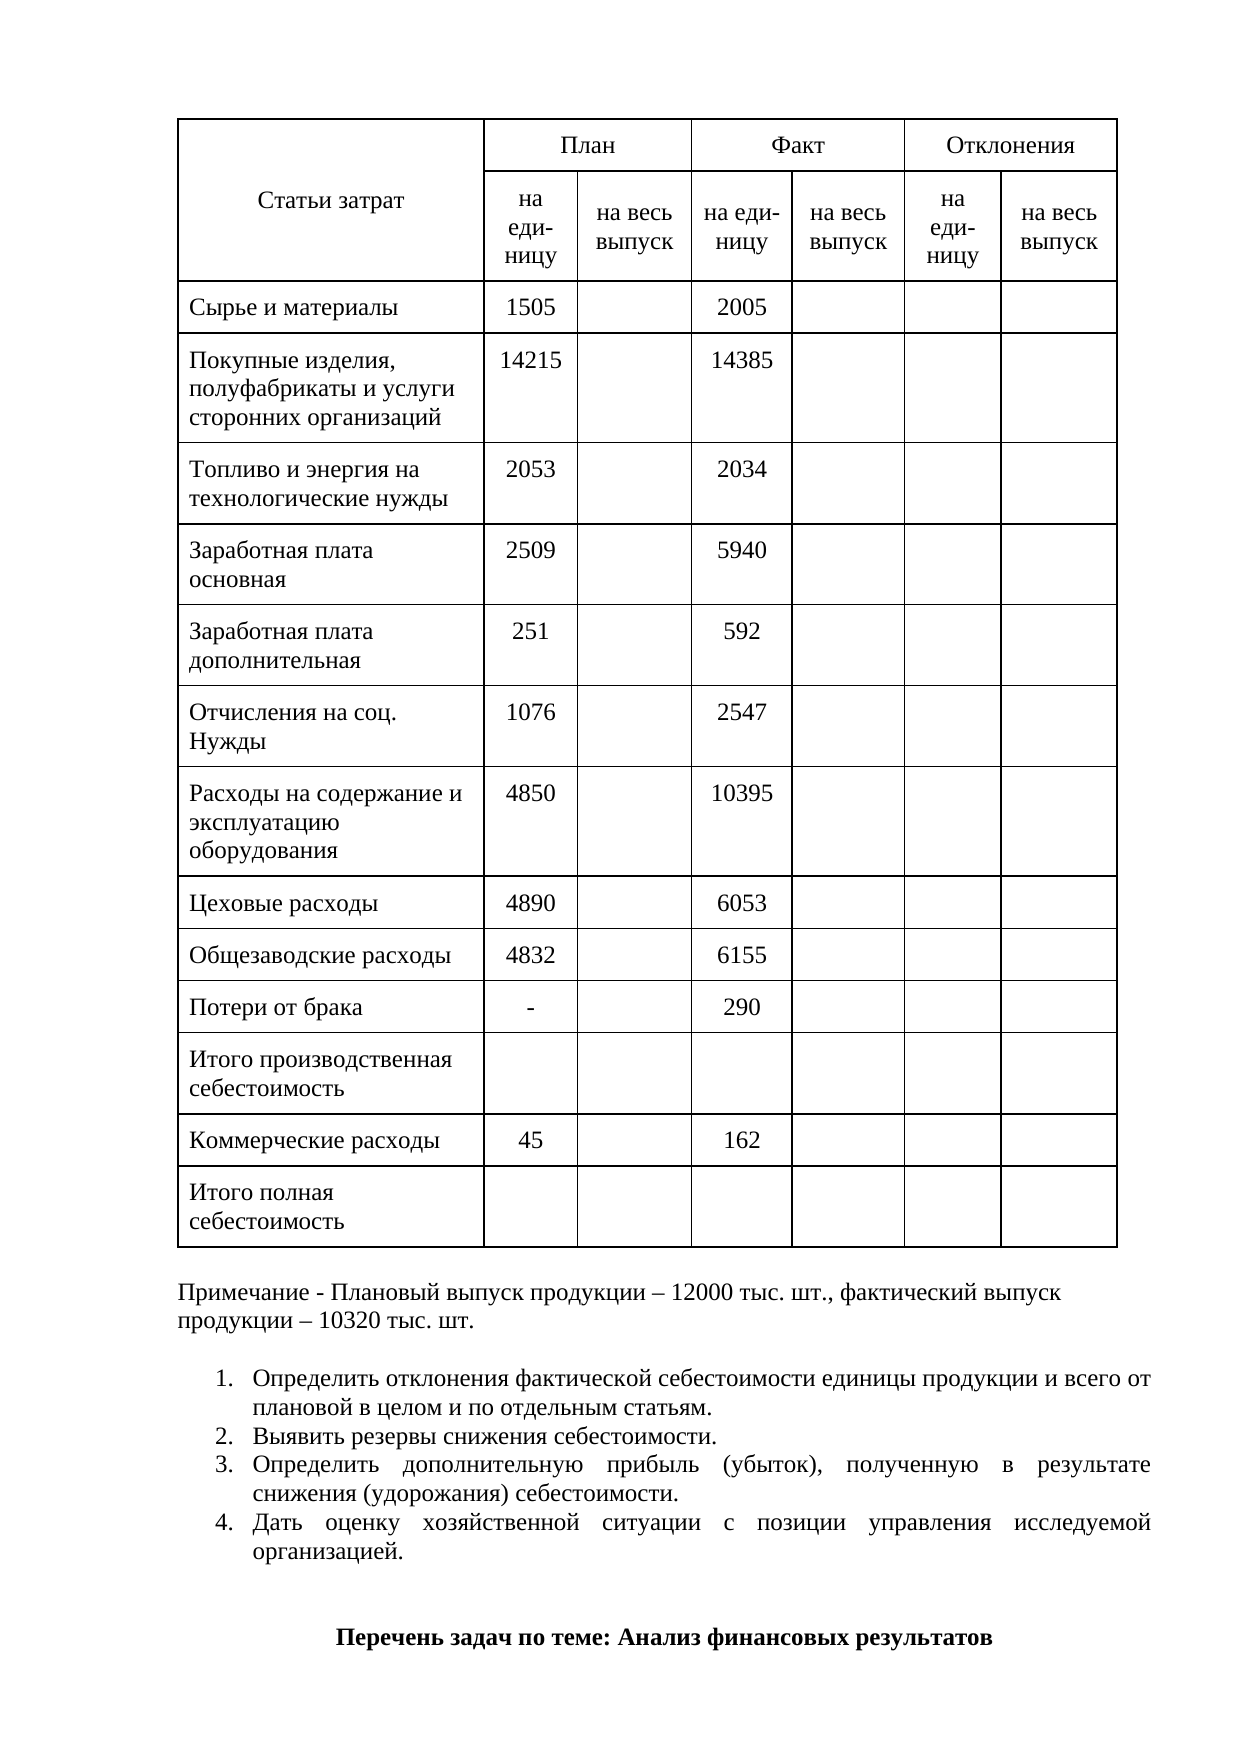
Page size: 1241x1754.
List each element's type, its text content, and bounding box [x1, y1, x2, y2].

table_cell 4890 [485, 877, 577, 927]
table_cell 6053 [692, 877, 791, 927]
table_cell 1076 [485, 686, 577, 766]
table_cell Сырье и материалы [179, 282, 483, 332]
table_cell 2509 [485, 525, 577, 604]
table_cell Покупные изделия, полуфабрикаты и услуги сторонних организаций [179, 334, 483, 442]
table_cell [905, 525, 1000, 604]
table_cell [793, 443, 904, 523]
table_cell [578, 525, 691, 604]
table_cell Цеховые расходы [179, 877, 483, 927]
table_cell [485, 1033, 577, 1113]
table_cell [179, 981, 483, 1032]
table_cell Отчисления на соц. Нужды [179, 686, 483, 766]
table_cell [905, 605, 1000, 685]
table_cell [793, 767, 904, 875]
list Выявить резервы снижения себестоимости. [215, 1421, 1152, 1449]
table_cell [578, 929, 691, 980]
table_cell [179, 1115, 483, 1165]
table_cell [905, 334, 1000, 442]
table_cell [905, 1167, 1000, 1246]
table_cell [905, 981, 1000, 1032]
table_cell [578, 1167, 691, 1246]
table_cell [578, 605, 691, 685]
table_header Отклонения [905, 120, 1116, 170]
table_cell [1002, 443, 1116, 523]
list Дать оценку хозяйственной ситуации с позиции управления исследуемой организацией. [215, 1507, 1152, 1564]
table_cell [1002, 767, 1116, 875]
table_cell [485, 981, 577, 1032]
text Примечание - Плановый выпуск продукции – 12000 тыс. шт., фактический выпуск продукции – 10320 тыс. шт. [177, 1277, 1152, 1334]
table_cell [905, 767, 1000, 875]
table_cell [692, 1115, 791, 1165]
table_header Факт [692, 120, 904, 170]
table_header Статьи затрат [179, 120, 483, 280]
table_cell 2005 [692, 282, 791, 332]
table_cell [793, 605, 904, 685]
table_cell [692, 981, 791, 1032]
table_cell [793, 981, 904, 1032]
table_cell [578, 443, 691, 523]
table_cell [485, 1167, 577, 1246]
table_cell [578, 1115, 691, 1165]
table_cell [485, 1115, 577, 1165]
table_cell [905, 877, 1000, 927]
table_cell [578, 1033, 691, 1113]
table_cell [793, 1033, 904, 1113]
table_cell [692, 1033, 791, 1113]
table_cell Заработная плата основная [179, 525, 483, 604]
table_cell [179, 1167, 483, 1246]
table_cell 1505 [485, 282, 577, 332]
table_cell Заработная плата дополнительная [179, 605, 483, 685]
table_cell 5940 [692, 525, 791, 604]
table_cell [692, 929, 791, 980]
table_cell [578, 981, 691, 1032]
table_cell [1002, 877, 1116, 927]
table_cell [793, 877, 904, 927]
table_cell 2034 [692, 443, 791, 523]
table_cell на весь выпуск [578, 172, 691, 280]
table_cell на еди-ницу [485, 172, 577, 280]
table_cell [1002, 525, 1116, 604]
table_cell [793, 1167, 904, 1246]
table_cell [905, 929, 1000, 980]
table_cell [578, 282, 691, 332]
table_cell [578, 334, 691, 442]
table_cell [793, 282, 904, 332]
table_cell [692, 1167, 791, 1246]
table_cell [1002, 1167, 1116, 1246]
table_cell 251 [485, 605, 577, 685]
table_cell [578, 686, 691, 766]
table_cell Расходы на содержание и эксплуатацию оборудования [179, 767, 483, 875]
table_cell на еди- ницу [692, 172, 791, 280]
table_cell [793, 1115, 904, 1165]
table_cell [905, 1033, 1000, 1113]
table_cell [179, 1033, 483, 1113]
table_cell 2053 [485, 443, 577, 523]
table_cell [1002, 282, 1116, 332]
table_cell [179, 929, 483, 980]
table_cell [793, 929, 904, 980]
table_cell [905, 686, 1000, 766]
table_cell [905, 443, 1000, 523]
table_cell 10395 [692, 767, 791, 875]
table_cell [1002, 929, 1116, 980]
list Определить дополнительную прибыль (убыток), полученную в результате снижения (удорожания) себестоимости. [215, 1449, 1152, 1507]
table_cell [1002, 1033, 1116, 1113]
table_cell 2547 [692, 686, 791, 766]
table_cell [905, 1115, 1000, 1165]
table_cell 592 [692, 605, 791, 685]
table_cell [578, 767, 691, 875]
table_cell [1002, 686, 1116, 766]
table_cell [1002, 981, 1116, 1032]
table_cell [1002, 605, 1116, 685]
table_cell 14215 [485, 334, 577, 442]
table_cell 4850 [485, 767, 577, 875]
table_cell Топливо и энергия на технологические нужды [179, 443, 483, 523]
table_cell [1002, 334, 1116, 442]
text Перечень задач по теме: Анализ финансовых результатов [177, 1622, 1152, 1651]
table_header План [485, 120, 691, 170]
table_cell на еди-ницу [905, 172, 1000, 280]
table_cell [578, 877, 691, 927]
table_cell 14385 [692, 334, 791, 442]
table_cell [905, 282, 1000, 332]
table_cell [793, 334, 904, 442]
list Определить отклонения фактической себестоимости единицы продукции и всего от плановой в целом и по отдельным статьям. [215, 1363, 1152, 1421]
table_cell [793, 525, 904, 604]
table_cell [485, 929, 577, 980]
table_cell на весь выпуск [1002, 172, 1116, 280]
table_cell на весь выпуск [793, 172, 904, 280]
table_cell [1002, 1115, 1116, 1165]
table_cell [793, 686, 904, 766]
